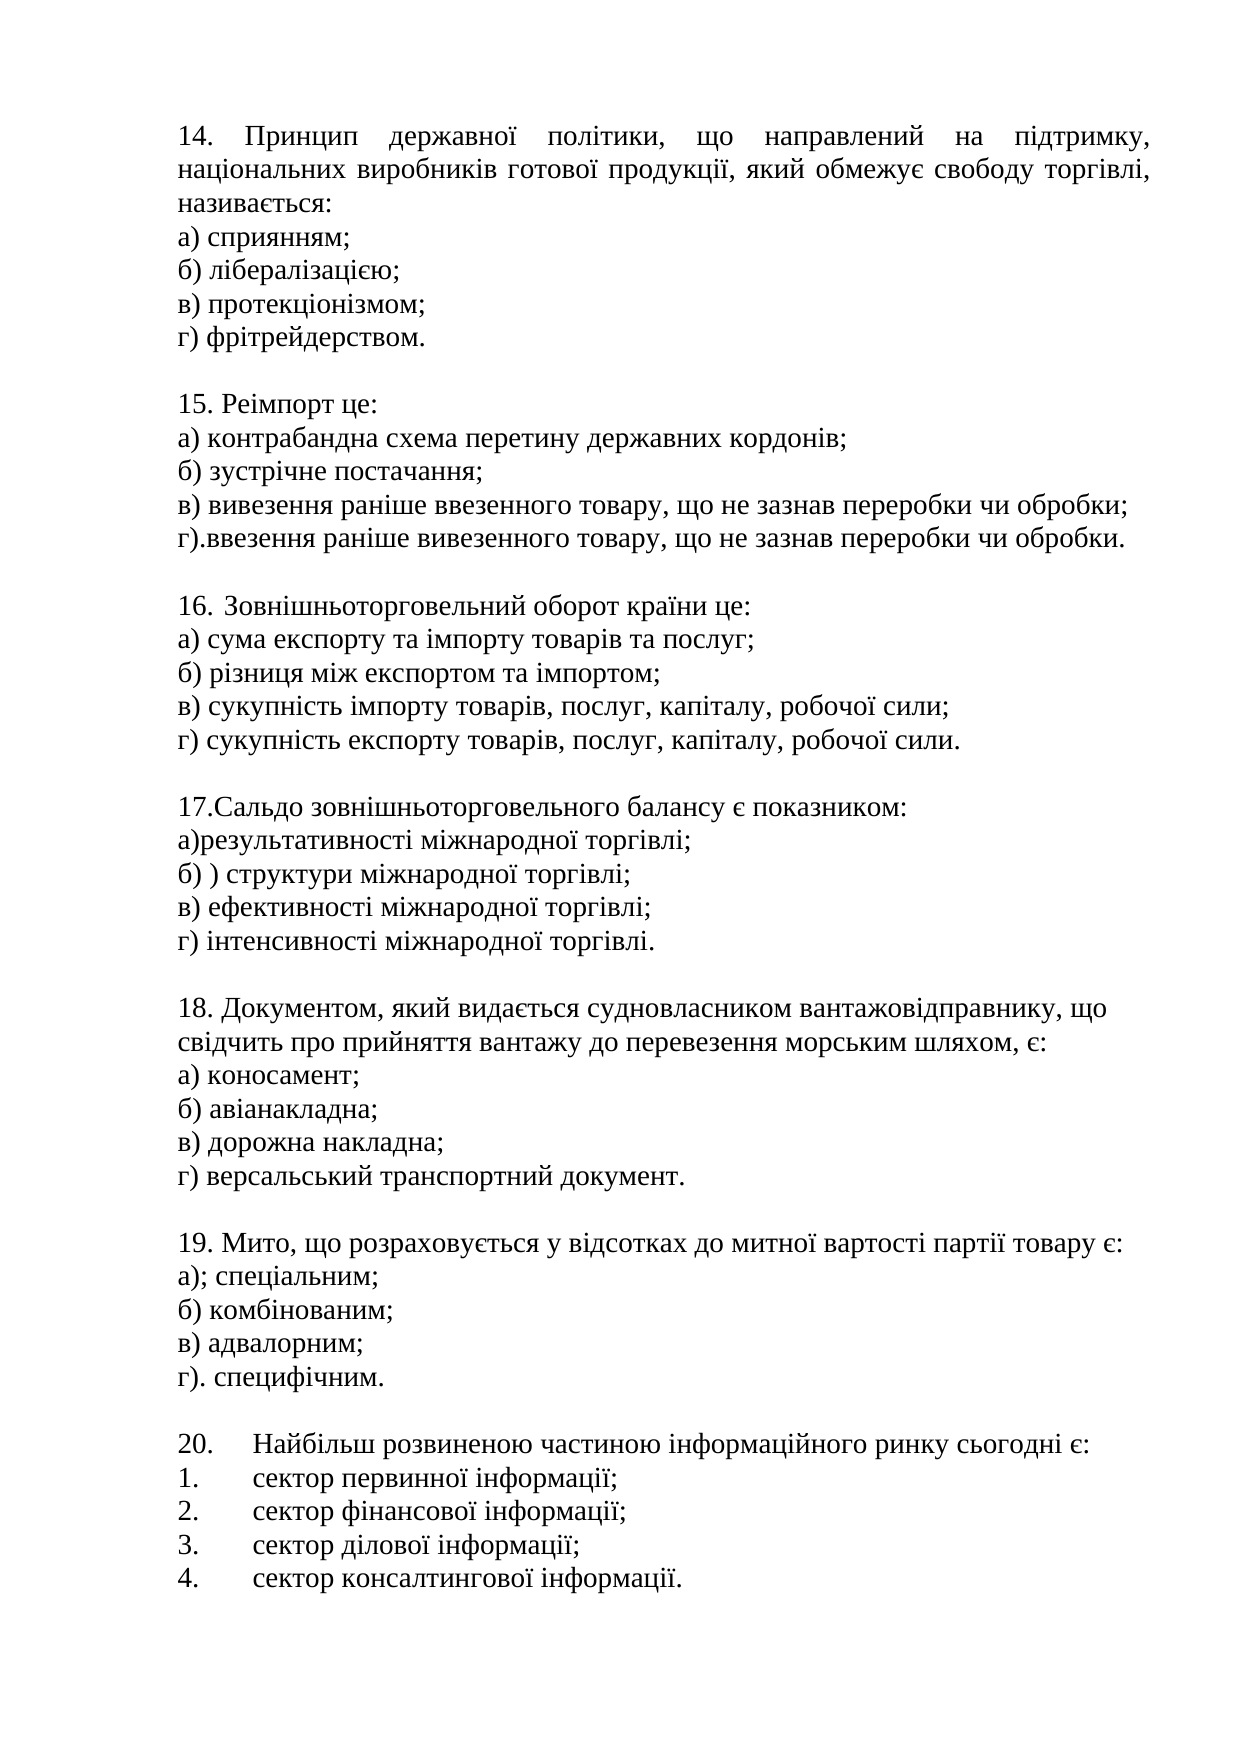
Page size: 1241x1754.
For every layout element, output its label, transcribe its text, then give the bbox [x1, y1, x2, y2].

text г).ввезення раніше вивезенного товару, що не зазнав переробки чи обробки. [177, 521, 1152, 554]
text а); спеціальним; [177, 1258, 1152, 1292]
text г) версальський транспортний документ. [177, 1158, 1152, 1191]
list сектор первинної інформації; [177, 1460, 1152, 1493]
text б) ) структури міжнародної торгівлі; [177, 856, 1152, 889]
text а) сприянням; [177, 219, 1152, 252]
text в) адвалорним; [177, 1326, 1152, 1359]
text в) ефективності міжнародної торгівлі; [177, 889, 1152, 923]
text 15. Реімпорт це: [177, 386, 1152, 420]
text 18. Документом, який видається судновласником вантажовідправнику, що свідчить про прийняття вантажу до перевезення морським шляхом, є: [177, 990, 1152, 1057]
text г) фрітрейдерством. [177, 319, 1152, 353]
text 17.Сальдо зовнішньоторговельного балансу є показником: [177, 789, 1152, 822]
text а)результативності міжнародної торгівлі; [177, 822, 1152, 856]
text а) коносамент; [177, 1057, 1152, 1091]
text а) контрабандна схема перетину державних кордонів; [177, 420, 1152, 453]
text б) лібералізацією; [177, 252, 1152, 286]
list сектор ділової інформації; [177, 1527, 1152, 1560]
text г) інтенсивності міжнародної торгівлі. [177, 923, 1152, 957]
text б) комбінованим; [177, 1292, 1152, 1326]
list сектор фінансової інформації; [177, 1493, 1152, 1527]
list Найбільш розвиненою частиною інформаційного ринку сьогодні є: [177, 1426, 1152, 1460]
text в) вивезення раніше ввезенного товару, що не зазнав переробки чи обробки; [177, 487, 1152, 521]
text 16. Зовнішньоторговельний оборот країни це: [177, 588, 1152, 621]
text г) сукупність експорту товарів, послуг, капіталу, робочої сили. [177, 722, 1152, 755]
text 19. Мито, що розраховується у відсотках до митної вартості партії товару є: [177, 1225, 1152, 1258]
text б) авіанакладна; [177, 1091, 1152, 1124]
text б) різниця між експортом та імпортом; [177, 655, 1152, 688]
text в) сукупність імпорту товарів, послуг, капіталу, робочої сили; [177, 688, 1152, 722]
text 14. Принцип державної політики, що направлений на підтримку, національних виробників готової продукції, який обмежує свободу торгівлі, називається: [177, 118, 1152, 219]
text г). специфічним. [177, 1359, 1152, 1393]
text в) дорожна накладна; [177, 1124, 1152, 1158]
text б) зустрічне постачання; [177, 453, 1152, 487]
list сектор консалтингової інформації. [177, 1560, 1152, 1594]
text а) сума експорту та імпорту товарів та послуг; [177, 621, 1152, 655]
text в) протекціонізмом; [177, 286, 1152, 319]
